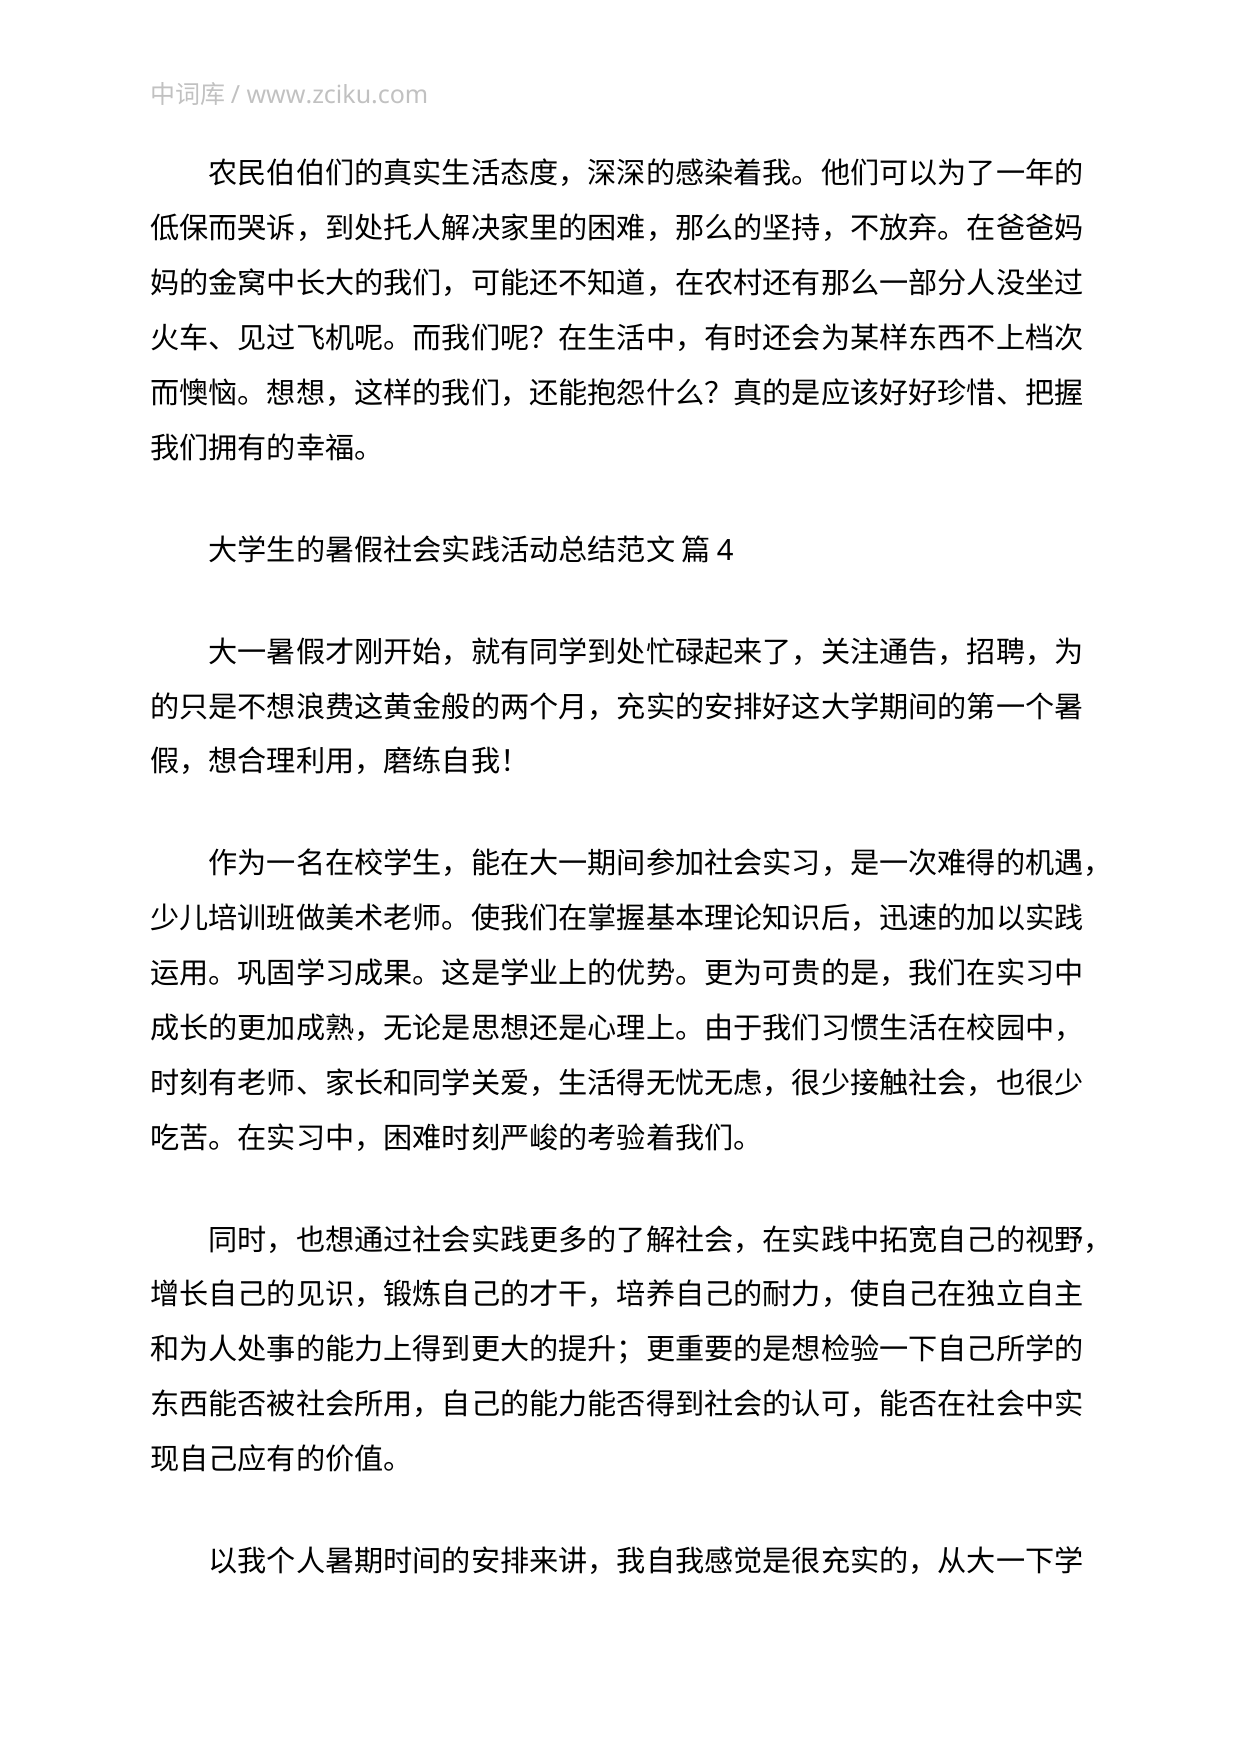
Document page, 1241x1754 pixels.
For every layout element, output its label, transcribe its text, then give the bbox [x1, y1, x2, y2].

text 农民伯伯们的真实生活态度，深深的感染着我。他们可以为了一年的低保而哭诉，到处托人解决家里的困难，那么的坚持，不放弃。在爸爸妈妈的金窝中长大的我们，可能还不知道，在农村还有那么一部分人没坐过火车、见过飞机呢。而我们呢？在生活中，有时还会为某样东西不上档次而懊恼。想想，这样的我们，还能抱怨什么？真的是应该好好珍惜、把握我们拥有的幸福。 [150, 150, 1090, 467]
text 作为一名在校学生，能在大一期间参加社会实习，是一次难得的机遇，少儿培训班做美术老师。使我们在掌握基本理论知识后，迅速的加以实践运用。巩固学习成果。这是学业上的优势。更为可贵的是，我们在实习中成长的更加成熟，无论是思想还是心理上。由于我们习惯生活在校园中，时刻有老师、家长和同学关爱，生活得无忧无虑，很少接触社会，也很少吃苦。在实习中，困难时刻严峻的考验着我们。 [150, 840, 1090, 1157]
text 同时，也想通过社会实践更多的了解社会，在实践中拓宽自己的视野，增长自己的见识，锻炼自己的才干，培养自己的耐力，使自己在独立自主和为人处事的能力上得到更大的提升；更重要的是想检验一下自己所学的东西能否被社会所用，自己的能力能否得到社会的认可，能否在社会中实现自己应有的价值。 [150, 1216, 1090, 1478]
text 大一暑假才刚开始，就有同学到处忙碌起来了，关注通告，招聘，为的只是不想浪费这黄金般的两个月，充实的安排好这大学期间的第一个暑假，想合理利用，磨练自我！ [150, 628, 1090, 780]
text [150, 1537, 1090, 1580]
text 大学生的暑假社会实践活动总结范文 篇4 [150, 526, 1090, 569]
